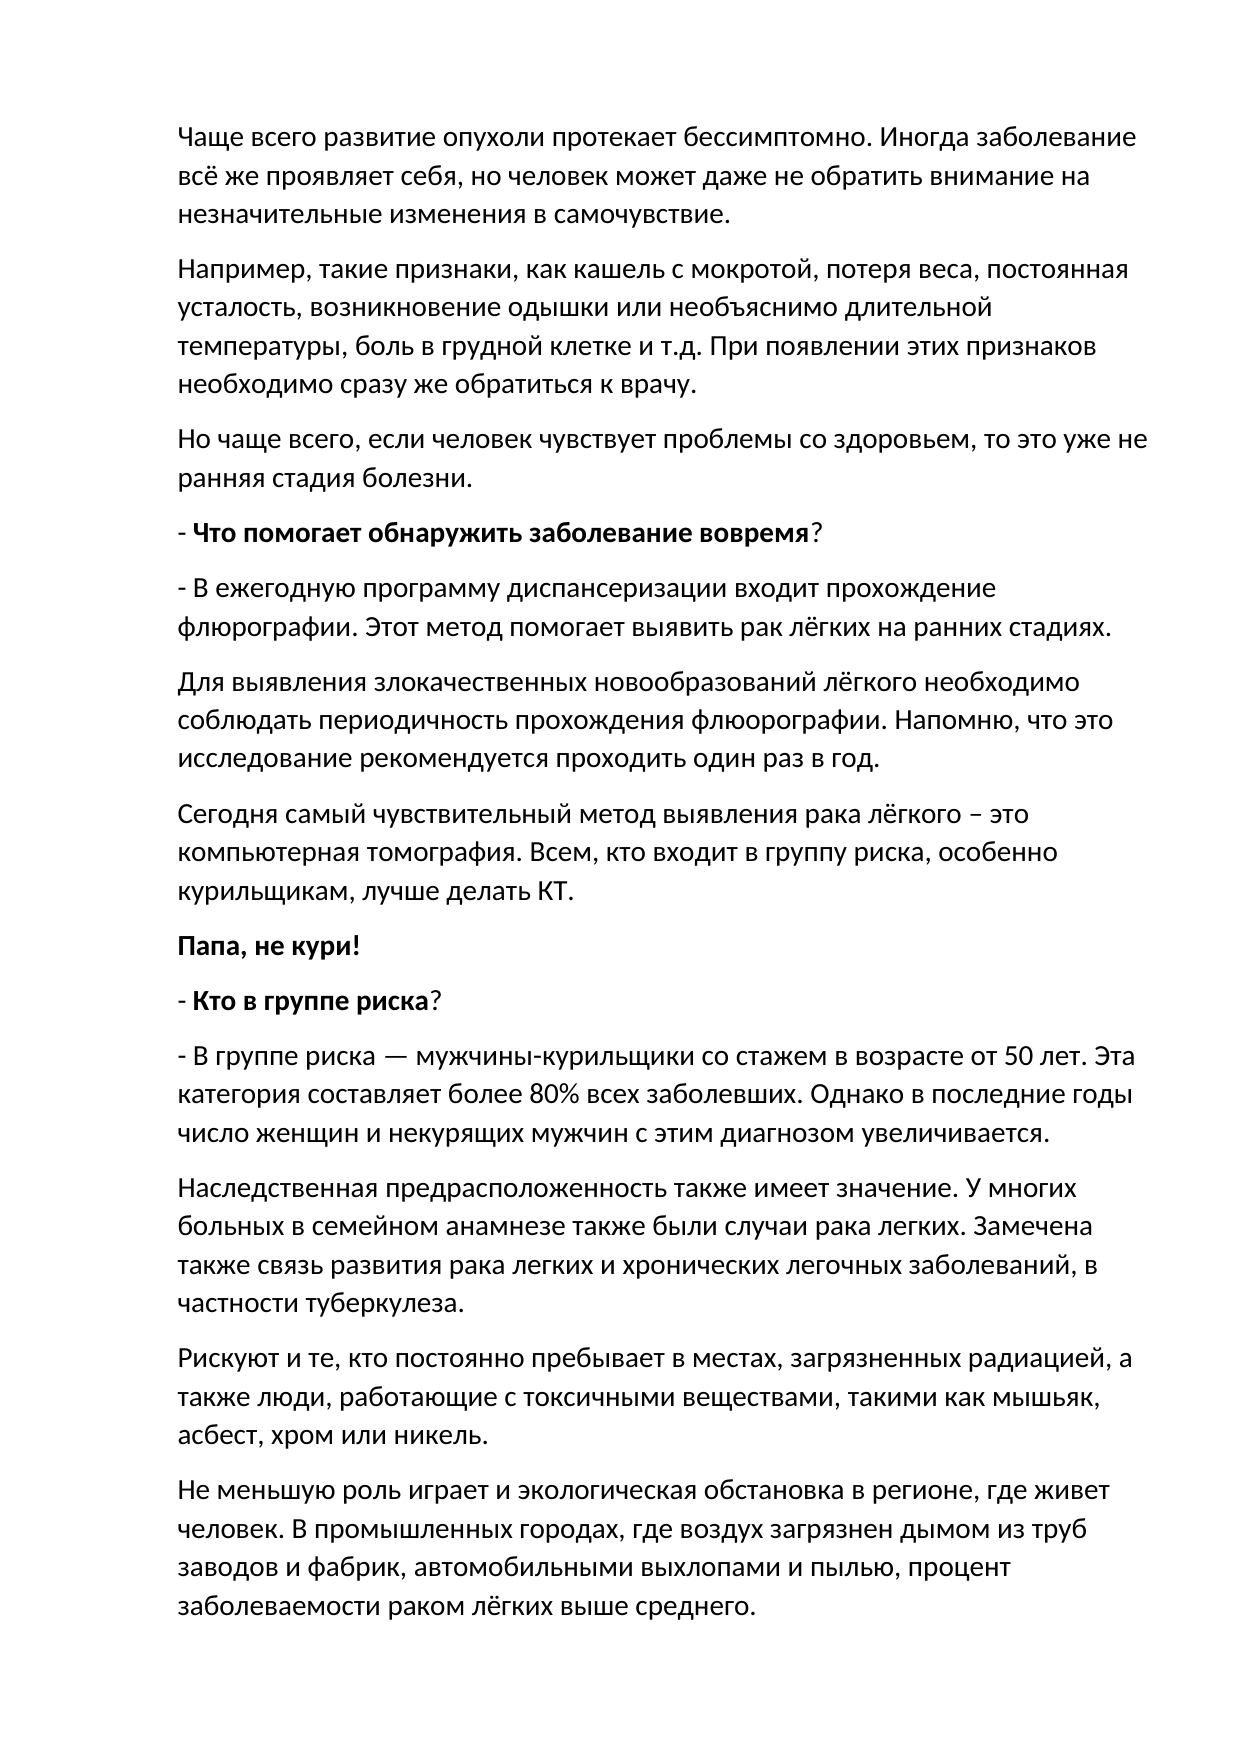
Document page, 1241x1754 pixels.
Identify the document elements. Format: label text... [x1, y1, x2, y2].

text Для выявления злокачественных новообразований лёгкого необходимо соблюдать периодичность прохождения флюорографии. Напомню, что это исследование рекомендуется проходить один раз в год. [177, 663, 1152, 775]
text Не меньшую роль играет и экологическая обстановка в регионе, где живет человек. В промышленных городах, где воздух загрязнен дымом из труб заводов и фабрик, автомобильными выхлопами и пылью, процент заболеваемости раком лёгких выше среднего. [177, 1471, 1152, 1622]
text - В группе риска — мужчины-курильщики со стажем в возрасте от 50 лет. Эта категория составляет более 80% всех заболевших. Однако в последние годы число женщин и некурящих мужчин с этим диагнозом увеличивается. [177, 1037, 1152, 1149]
text Сегодня самый чувствительный метод выявления рака лёгкого – это компьютерная томография. Всем, кто входит в группу риска, особенно курильщикам, лучше делать КТ. [177, 795, 1152, 907]
text Папа, не кури! [177, 927, 1152, 962]
text - Кто в группе риска? [177, 982, 1152, 1017]
text - Что помогает обнаружить заболевание вовремя? [177, 514, 1152, 550]
text - В ежегодную программу диспансеризации входит прохождение флюрографии. Этот метод помогает выявить рак лёгких на ранних стадиях. [177, 569, 1152, 643]
text Наследственная предрасположенность также имеет значение. У многих больных в семейном анамнезе также были случаи рака легких. Замечена также связь развития рака легких и хронических легочных заболеваний, в частности туберкулеза. [177, 1169, 1152, 1320]
text Но чаще всего, если человек чувствует проблемы со здоровьем, то это уже не ранняя стадия болезни. [177, 421, 1152, 494]
text Рискуют и те, кто постоянно пребывает в местах, загрязненных радиацией, а также люди, работающие с токсичными веществами, такими как мышьяк, асбест, хром или никель. [177, 1339, 1152, 1452]
text Чаще всего развитие опухоли протекает бессимптомно. Иногда заболевание всё же проявляет себя, но человек может даже не обратить внимание на незначительные изменения в самочувствие. [177, 118, 1152, 231]
text Например, такие признаки, как кашель с мокротой, потеря веса, постоянная усталость, возникновение одышки или необъяснимо длительной температуры, боль в грудной клетке и т.д. При появлении этих признаков необходимо сразу же обратиться к врачу. [177, 250, 1152, 401]
